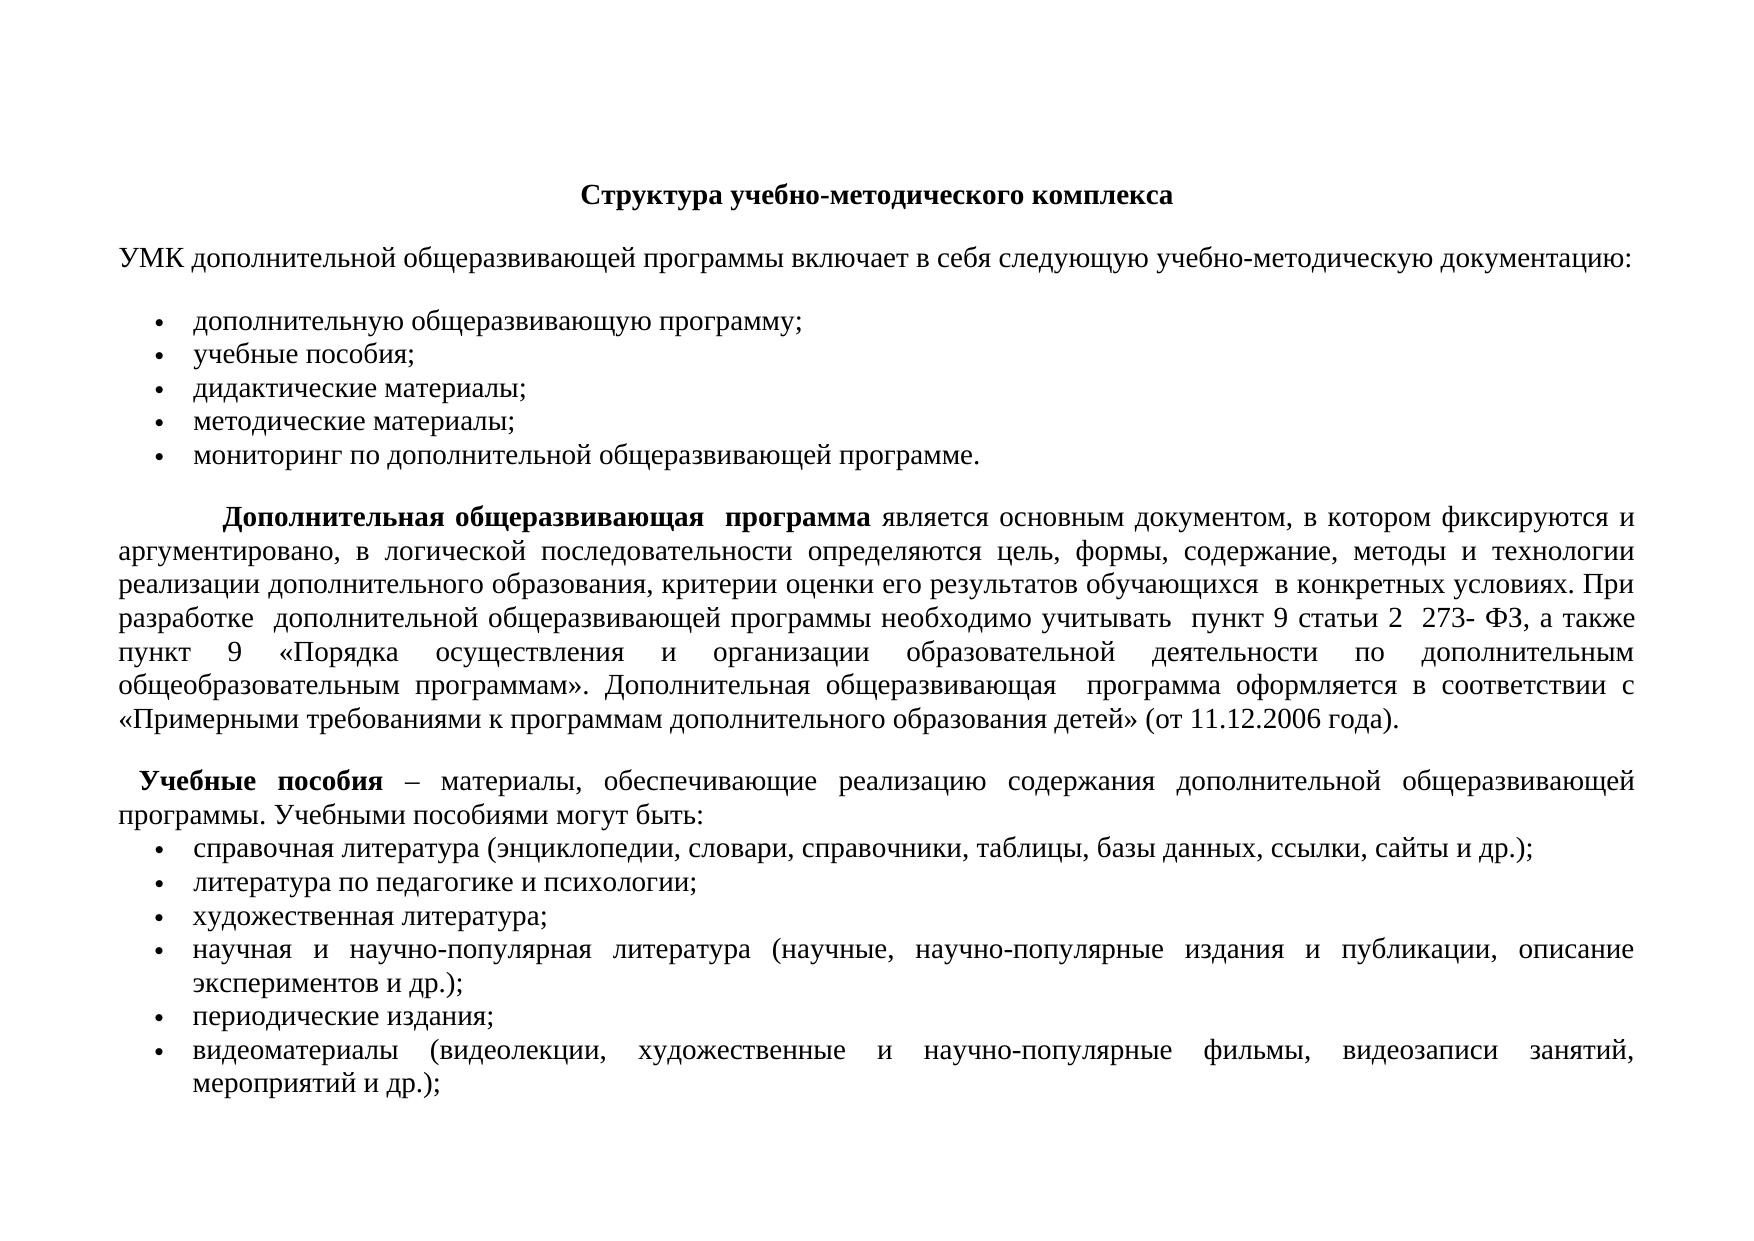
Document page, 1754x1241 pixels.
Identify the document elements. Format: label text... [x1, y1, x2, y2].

list методические материалы; [156, 403, 1636, 437]
list справочная литература (энциклопедии, словари, справочники, таблицы, базы данных, ссылки, сайты и др.); [156, 831, 1636, 864]
list художественная литература; [155, 898, 1636, 931]
list дидактические материалы; [156, 370, 1636, 403]
list учебные пособия; [156, 336, 1636, 370]
text УМК дополнительной общеразвивающей программы включает в себя следующую учебно-методическую документацию: [118, 240, 1636, 273]
list литература по педагогике и психологии; [156, 864, 1636, 898]
list периодические издания; [155, 998, 1636, 1032]
text Учебные пособия – материалы, обеспечивающие реализацию содержания дополнительной общеразвивающей программы. Учебными пособиями могут быть: [118, 763, 1636, 831]
list дополнительную общеразвивающую программу; [156, 303, 1636, 336]
list научная и научно-популярная литература (научные, научно-популярные издания и публикации, описание экспериментов и др.); [155, 931, 1636, 998]
list мониторинг по дополнительной общеразвивающей программе. [156, 437, 1636, 470]
text Структура учебно-методического комплекса [118, 177, 1636, 211]
list видеоматериалы (видеолекции, художественные и научно-популярные фильмы, видеозаписи занятий, мероприятий и др.); [155, 1032, 1636, 1099]
list Дополнительная общеразвивающая программа является основным документом, в котором фиксируются и аргументировано, в логической последовательности определяются цель, формы, содержание, методы и технологии реализации дополнительного образования, критерии оценки его результатов обучающихся в конкретных условиях. При разработке дополнительной общеразвивающей программы необходимо учитывать пункт 9 статьи 2 273- ФЗ, а также пункт 9 «Порядка осуществления и организации образовательной деятельности по дополнительным общеобразовательным программам». Дополнительная общеразвивающая программа оформляется в соответствии с «Примерными требованиями к программам дополнительного образования детей» (от 11.12.2006 года). [118, 499, 1636, 734]
